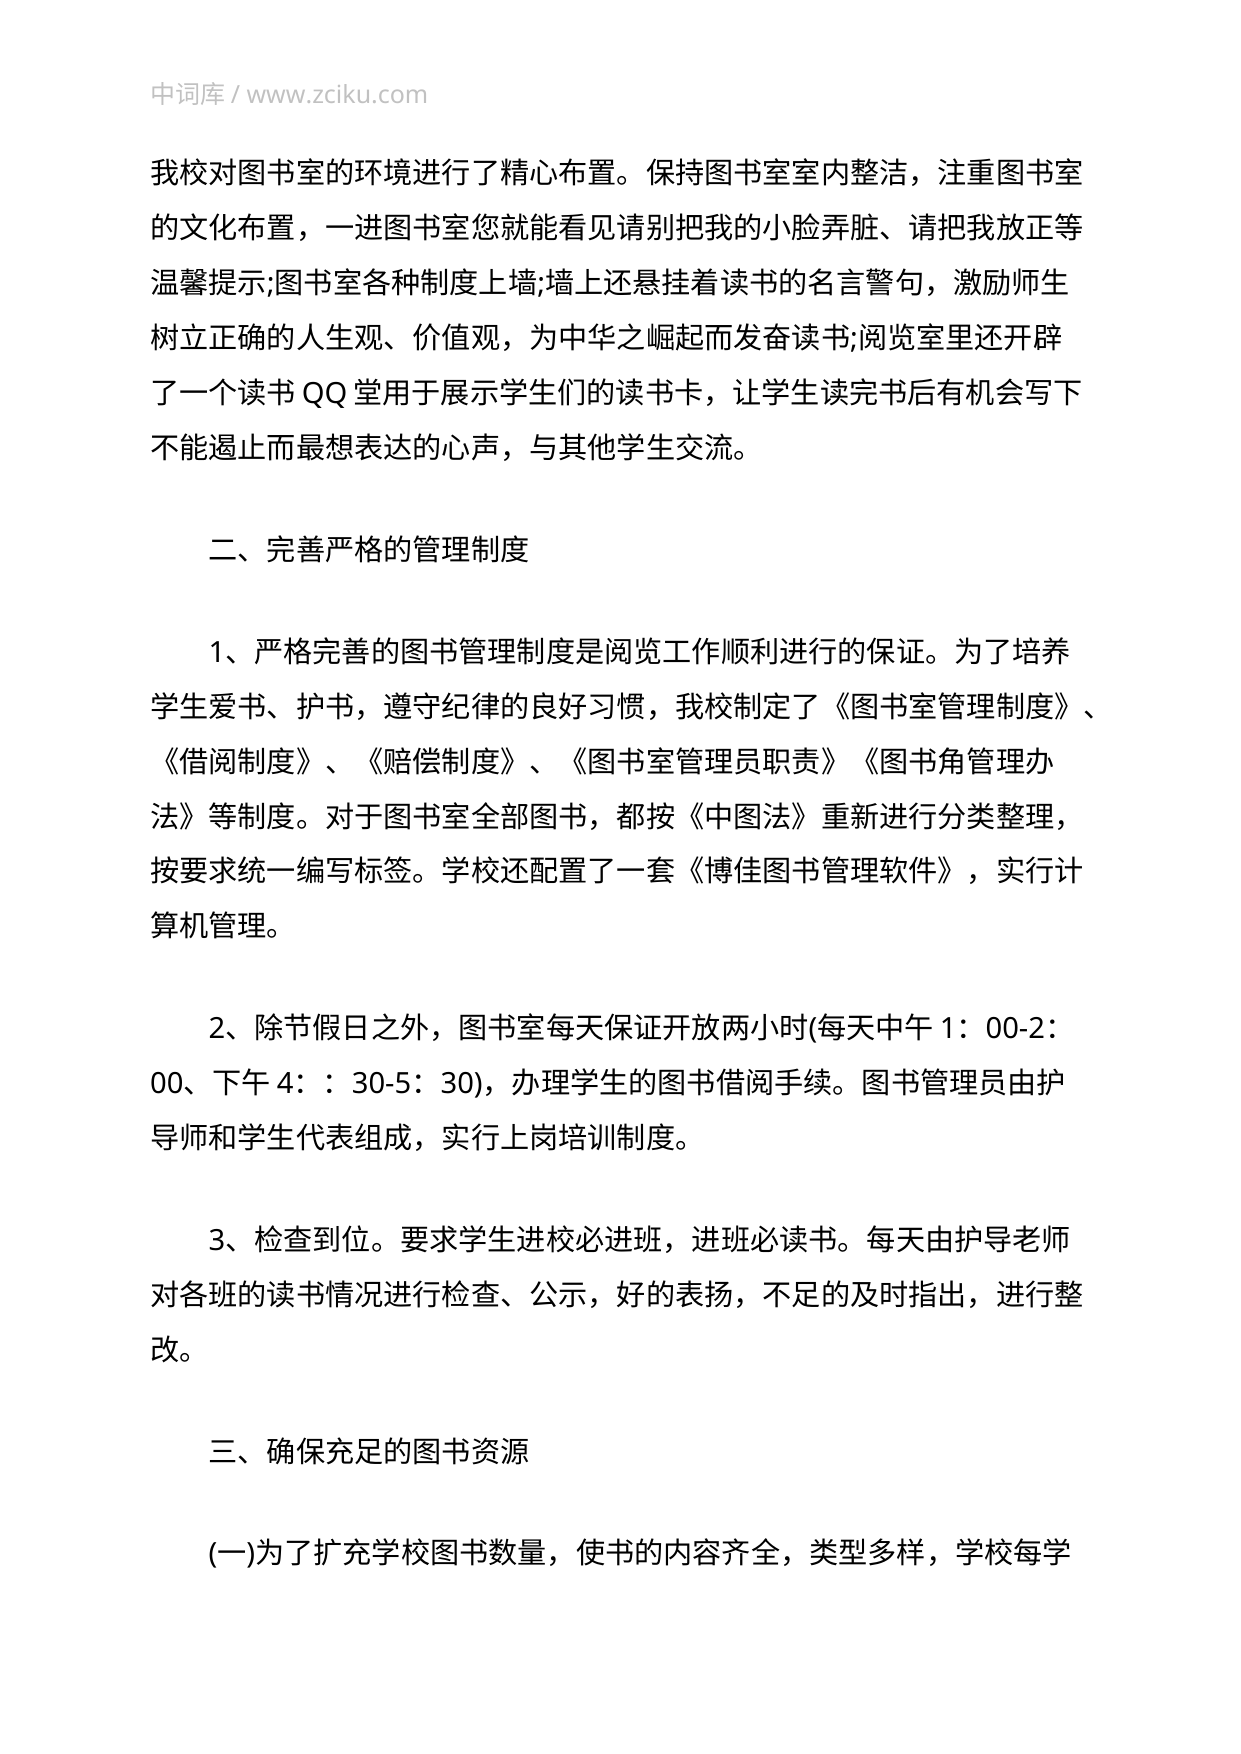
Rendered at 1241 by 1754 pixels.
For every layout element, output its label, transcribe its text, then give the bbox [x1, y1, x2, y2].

text 1、严格完善的图书管理制度是阅览工作顺利进行的保证。为了培养学生爱书、护书，遵守纪律的良好习惯，我校制定了《图书室管理制度》、《借阅制度》、《赔偿制度》、《图书室管理员职责》《图书角管理办法》等制度。对于图书室全部图书，都按《中图法》重新进行分类整理，按要求统一编写标签。学校还配置了一套《博佳图书管理软件》，实行计算机管理。 [150, 628, 1090, 945]
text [150, 150, 1090, 467]
text 2、除节假日之外，图书室每天保证开放两小时(每天中午1：00-2：00、下午4：：30-5：30)，办理学生的图书借阅手续。图书管理员由护导师和学生代表组成，实行上岗培训制度。 [150, 1005, 1090, 1157]
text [150, 1530, 1090, 1572]
text 二、完善严格的管理制度 [150, 527, 1090, 569]
text 三、确保充足的图书资源 [150, 1428, 1090, 1470]
text 3、检查到位。要求学生进校必进班，进班必读书。每天由护导老师对各班的读书情况进行检查、公示，好的表扬，不足的及时指出，进行整改。 [150, 1216, 1090, 1369]
